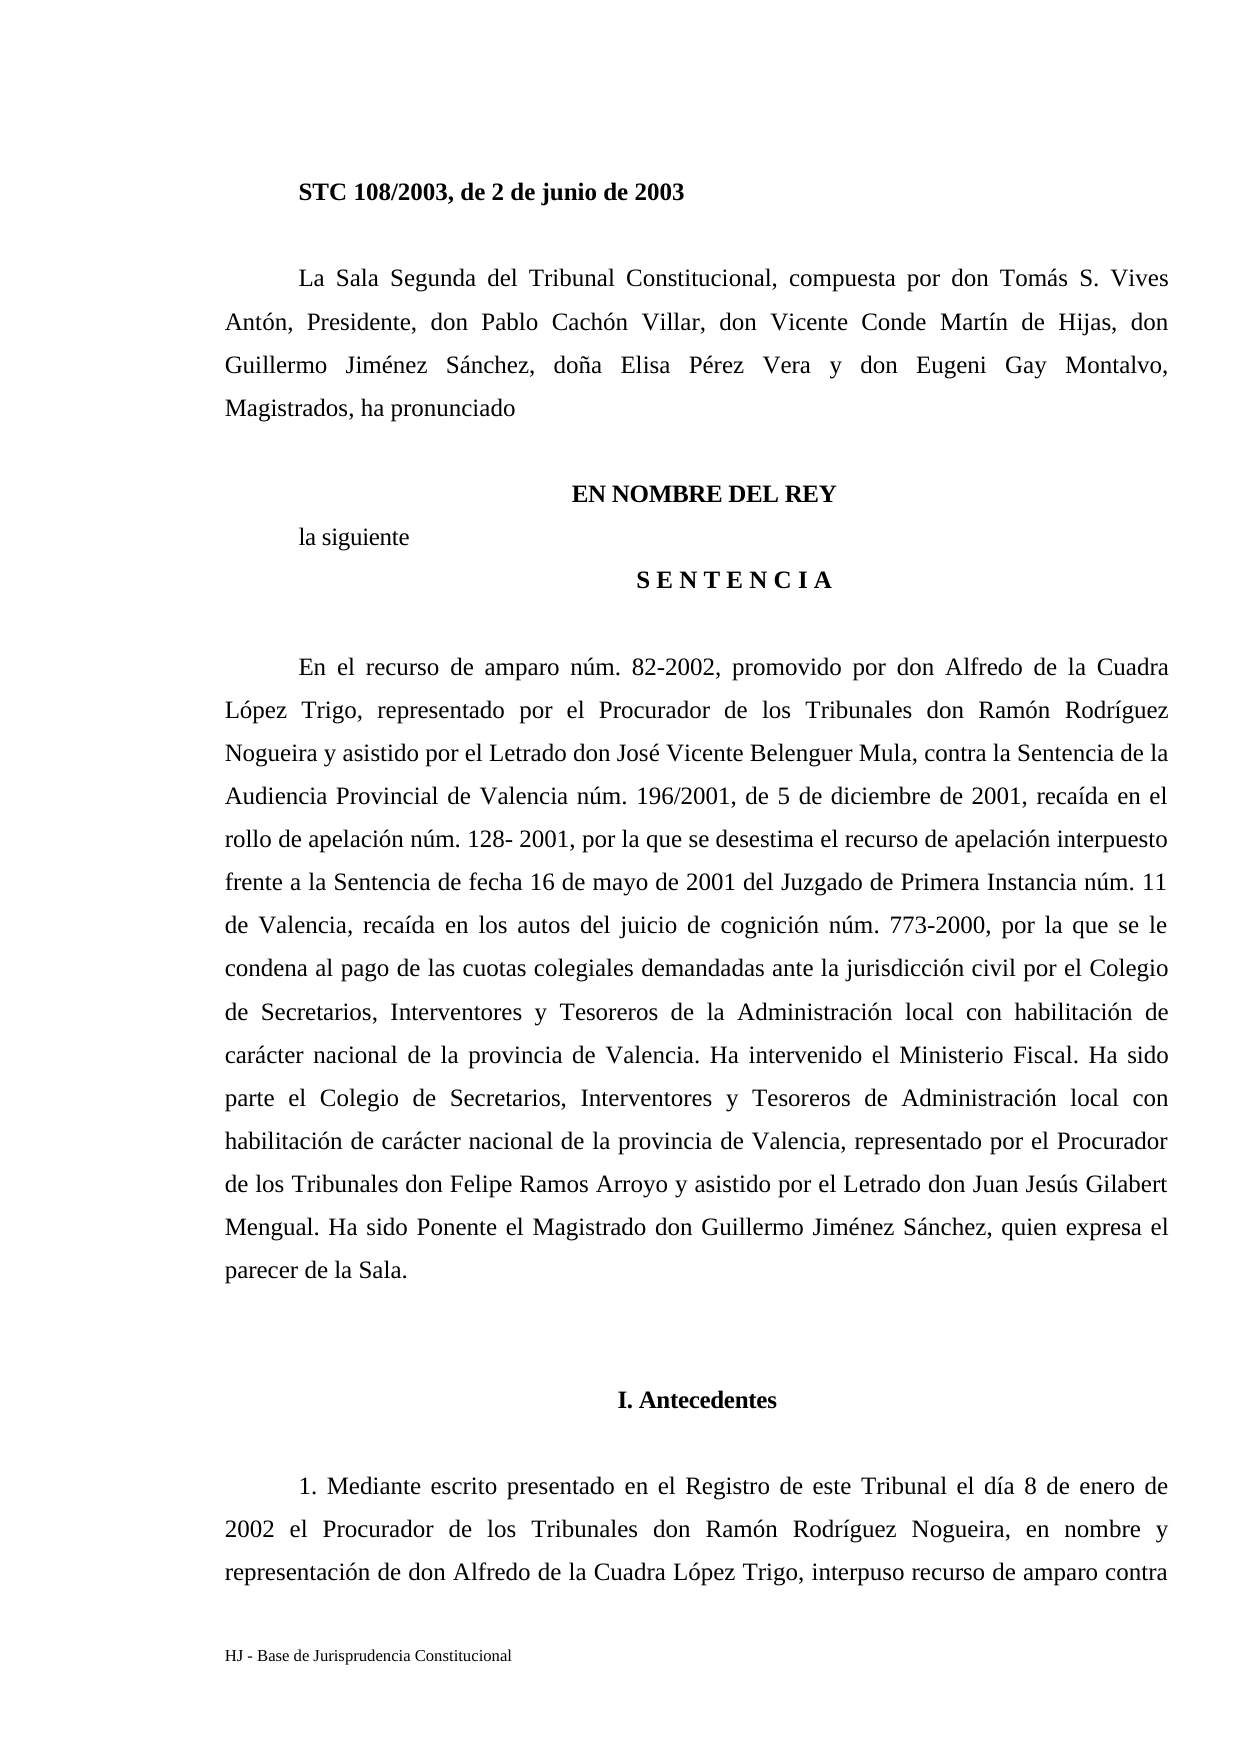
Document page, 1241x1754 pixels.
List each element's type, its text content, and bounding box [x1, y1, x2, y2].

text En el recurso de amparo núm. 82-2002, promovido por don Alfredo de la Cuadra López Trigo, representado por el Procurador de los Tribunales don Ramón Rodríguez Nogueira y asistido por el Letrado don José Vicente Belenguer Mula, contra la Sentencia de la Audiencia Provincial de Valencia núm. 196/2001, de 5 de diciembre de 2001, recaída en el rollo de apelación núm. 128- 2001, por la que se desestima el recurso de apelación interpuesto frente a la Sentencia de fecha 16 de mayo de 2001 del Juzgado de Primera Instancia núm. 11 de Valencia, recaída en los autos del juicio de cognición núm. 773-2000, por la que se le condena al pago de las cuotas colegiales demandadas ante la jurisdicción civil por el Colegio de Secretarios, Interventores y Tesoreros de la Administración local con habilitación de carácter nacional de la provincia de Valencia. Ha intervenido el Ministerio Fiscal. Ha sido parte el Colegio de Secretarios, Interventores y Tesoreros de Administración local con habilitación de carácter nacional de la provincia de Valencia, representado por el Procurador de los Tribunales don Felipe Ramos Arroyo y asistido por el Letrado don Juan Jesús Gilabert Mengual. Ha sido Ponente el Magistrado don Guillermo Jiménez Sánchez, quien expresa el parecer de la Sala. [224, 652, 1169, 1284]
text I. Antecedentes [224, 1385, 1169, 1413]
text STC 108/2003, de 2 de junio de 2003 [224, 177, 1169, 206]
text S E N T E N C I A [224, 565, 1169, 594]
text la siguiente [224, 522, 1110, 551]
text La Sala Segunda del Tribunal Constitucional, compuesta por don Tomás S. Vives Antón, Presidente, don Pablo Cachón Villar, don Vicente Conde Martín de Hijas, don Guillermo Jiménez Sánchez, doña Elisa Pérez Vera y don Eugeni Gay Montalvo, Magistrados, ha pronunciado [224, 263, 1169, 422]
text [224, 1471, 1169, 1586]
text EN NOMBRE DEL REY [224, 479, 1110, 508]
